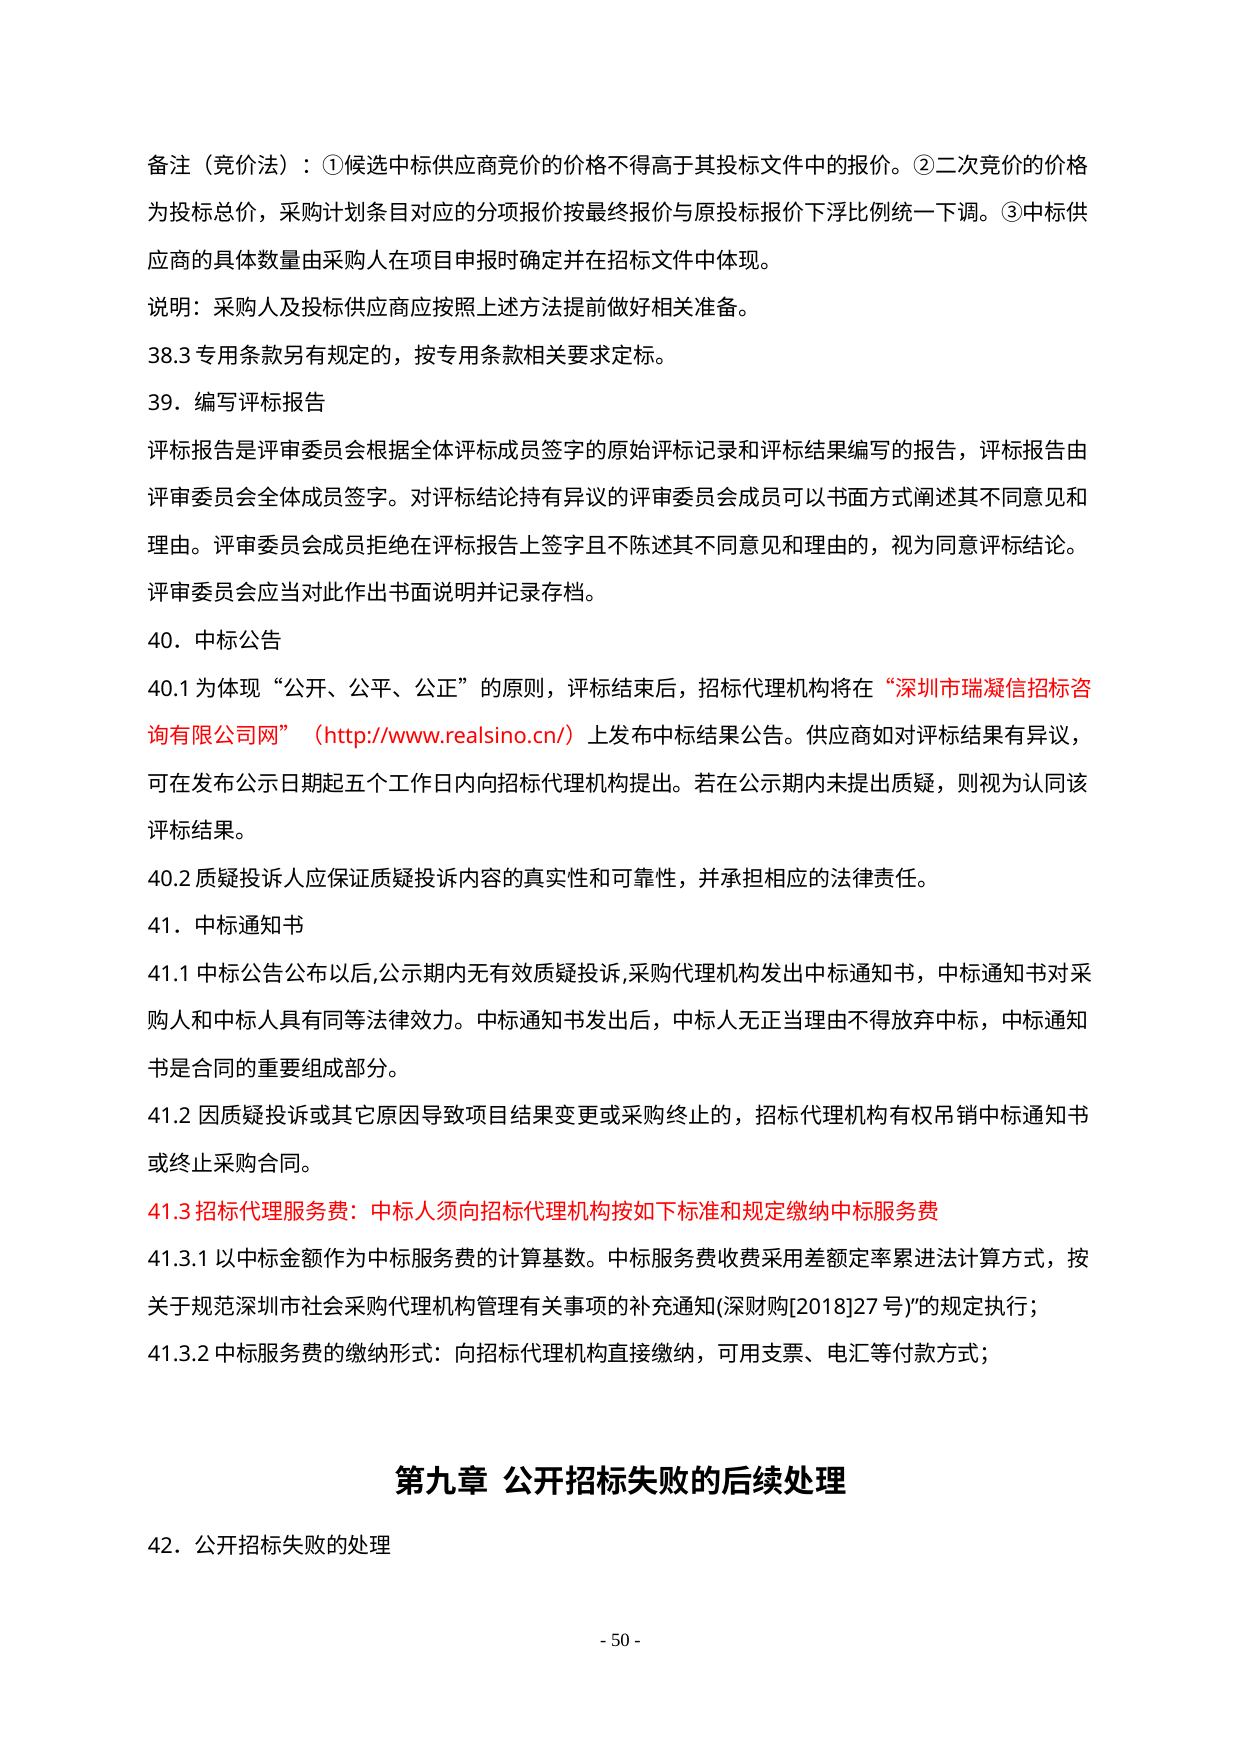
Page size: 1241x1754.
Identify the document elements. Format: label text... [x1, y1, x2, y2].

text 40．中标公告 [148, 623, 1092, 655]
text 备注（竞价法）：①候选中标供应商竞价的价格不得高于其投标文件中的报价。②二次竞价的价格为投标总价，采购计划条目对应的分项报价按最终报价与原投标报价下浮比例统一下调。③中标供应商的具体数量由采购人在项目申报时确定并在招标文件中体现。 [148, 148, 1092, 274]
text 42．公开招标失败的处理 [148, 1528, 1092, 1560]
text 41．中标通知书 [148, 908, 1092, 940]
text 41.2 因质疑投诉或其它原因导致项目结果变更或采购终止的，招标代理机构有权吊销中标通知书或终止采购合同。 [148, 1098, 1092, 1178]
text 39．编写评标报告 [148, 385, 1092, 417]
text 38.3专用条款另有规定的，按专用条款相关要求定标。 [148, 338, 1092, 369]
text 评标报告是评审委员会根据全体评标成员签字的原始评标记录和评标结果编写的报告，评标报告由评审委员会全体成员签字。对评标结论持有异议的评审委员会成员可以书面方式阐述其不同意见和理由。评审委员会成员拒绝在评标报告上签字且不陈述其不同意见和理由的，视为同意评标结论。评审委员会应当对此作出书面说明并记录存档。 [148, 433, 1092, 607]
text 说明：采购人及投标供应商应按照上述方法提前做好相关准备。 [148, 290, 1092, 322]
text 41.3.2中标服务费的缴纳形式：向招标代理机构直接缴纳，可用支票、电汇等付款方式； [148, 1336, 1092, 1368]
text 41.1中标公告公布以后,公示期内无有效质疑投诉,采购代理机构发出中标通知书，中标通知书对采购人和中标人具有同等法律效力。中标通知书发出后，中标人无正当理由不得放弃中标，中标通知书是合同的重要组成部分。 [148, 956, 1092, 1083]
subtitle 第九章 公开招标失败的后续处理 [148, 1456, 1092, 1501]
text 40.1为体现“公开、公平、公正”的原则，评标结束后，招标代理机构将在“深圳市瑞凝信招标咨询有限公司网”（http://www.realsino.cn/）上发布中标结果公告。供应商如对评标结果有异议，可在发布公示日期起五个工作日内向招标代理机构提出。若在公示期内未提出质疑，则视为认同该评标结果。 [148, 671, 1092, 845]
text 41.3招标代理服务费：中标人须向招标代理机构按如下标准和规定缴纳中标服务费 [148, 1194, 1092, 1225]
text 40.2质疑投诉人应保证质疑投诉内容的真实性和可靠性，并承担相应的法律责任。 [148, 861, 1092, 892]
text 41.3.1以中标金额作为中标服务费的计算基数。中标服务费收费采用差额定率累进法计算方式，按关于规范深圳市社会采购代理机构管理有关事项的补充通知(深财购[2018]27号)”的规定执行； [148, 1241, 1092, 1321]
